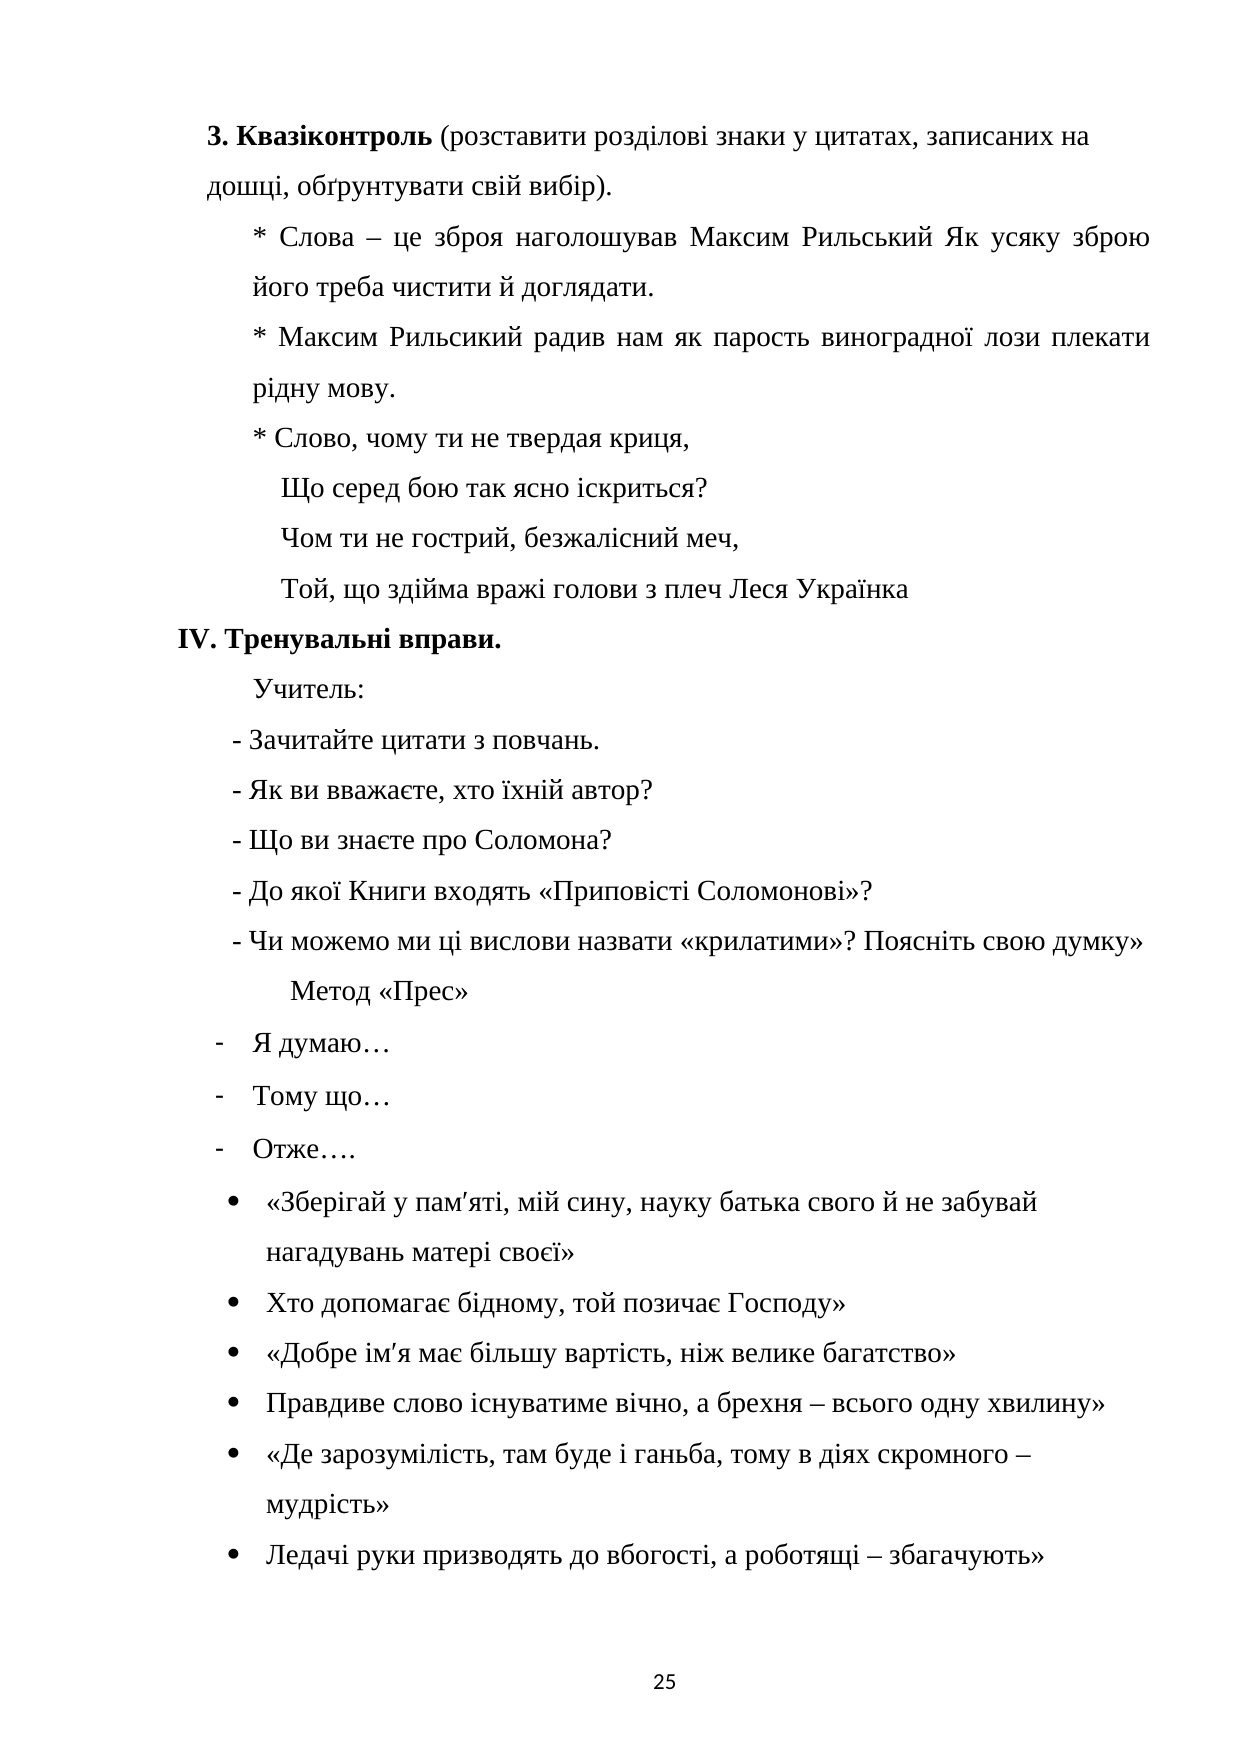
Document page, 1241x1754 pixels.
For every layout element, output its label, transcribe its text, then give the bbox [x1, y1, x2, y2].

list - Як ви вважаєте, хто їхній автор? [232, 772, 1152, 806]
text * Слово, чому ти не твердая криця, [252, 420, 1152, 453]
list Правдиве слово існуватиме вічно, а брехня – всього одну хвилину» [228, 1386, 1152, 1419]
text 3. Квазіконтроль (розставити розділові знаки у цитатах, записаних на дошці, обґрунтувати свій вибір). [207, 118, 1152, 202]
list Отже…. [215, 1131, 1152, 1166]
text Учитель: [252, 672, 1152, 705]
text ІV. Тренувальні вправи. [177, 621, 1152, 655]
list «Добре ім′я має більшу вартість, ніж велике багатство» [228, 1335, 1152, 1369]
text * Слова – це зброя наголошував Максим Рильський Як усяку зброю його треба чистити й доглядати. [252, 219, 1152, 303]
list - Зачитайте цитати з повчань. [232, 722, 1152, 755]
list - Що ви знаєте про Соломона? [232, 822, 1152, 856]
list - Чи можемо ми ці вислови назвати «крилатими»? Поясніть свою думку» [232, 923, 1152, 957]
text Що серед бою так ясно іскриться? [281, 470, 1152, 504]
list Хто допомагає бідному, той позичає Господу» [228, 1285, 1152, 1318]
text Чом ти не гострий, безжалісний меч, [281, 521, 1152, 554]
list Ледачі руки призводять до вбогості, а роботящі – збагачують» [228, 1537, 1152, 1570]
list Метод «Прес» [290, 973, 1152, 1007]
list «Де зарозумілість, там буде і ганьба, тому в діях скромного – мудрість» [228, 1436, 1152, 1520]
text * Максим Рильсикий радив нам як парость виноградної лози плекати рідну мову. [252, 319, 1152, 403]
list «Зберігай у пам′яті, мій сину, науку батька свого й не забувай нагадувань матері своєї» [228, 1184, 1152, 1268]
list - До якої Книги входять «Приповісті Соломонові»? [232, 873, 1152, 906]
list Я думаю… [215, 1024, 1152, 1059]
text Той, що здійма вражі голови з плеч Леся Українка [281, 571, 1152, 604]
list Тому що… [215, 1077, 1152, 1113]
